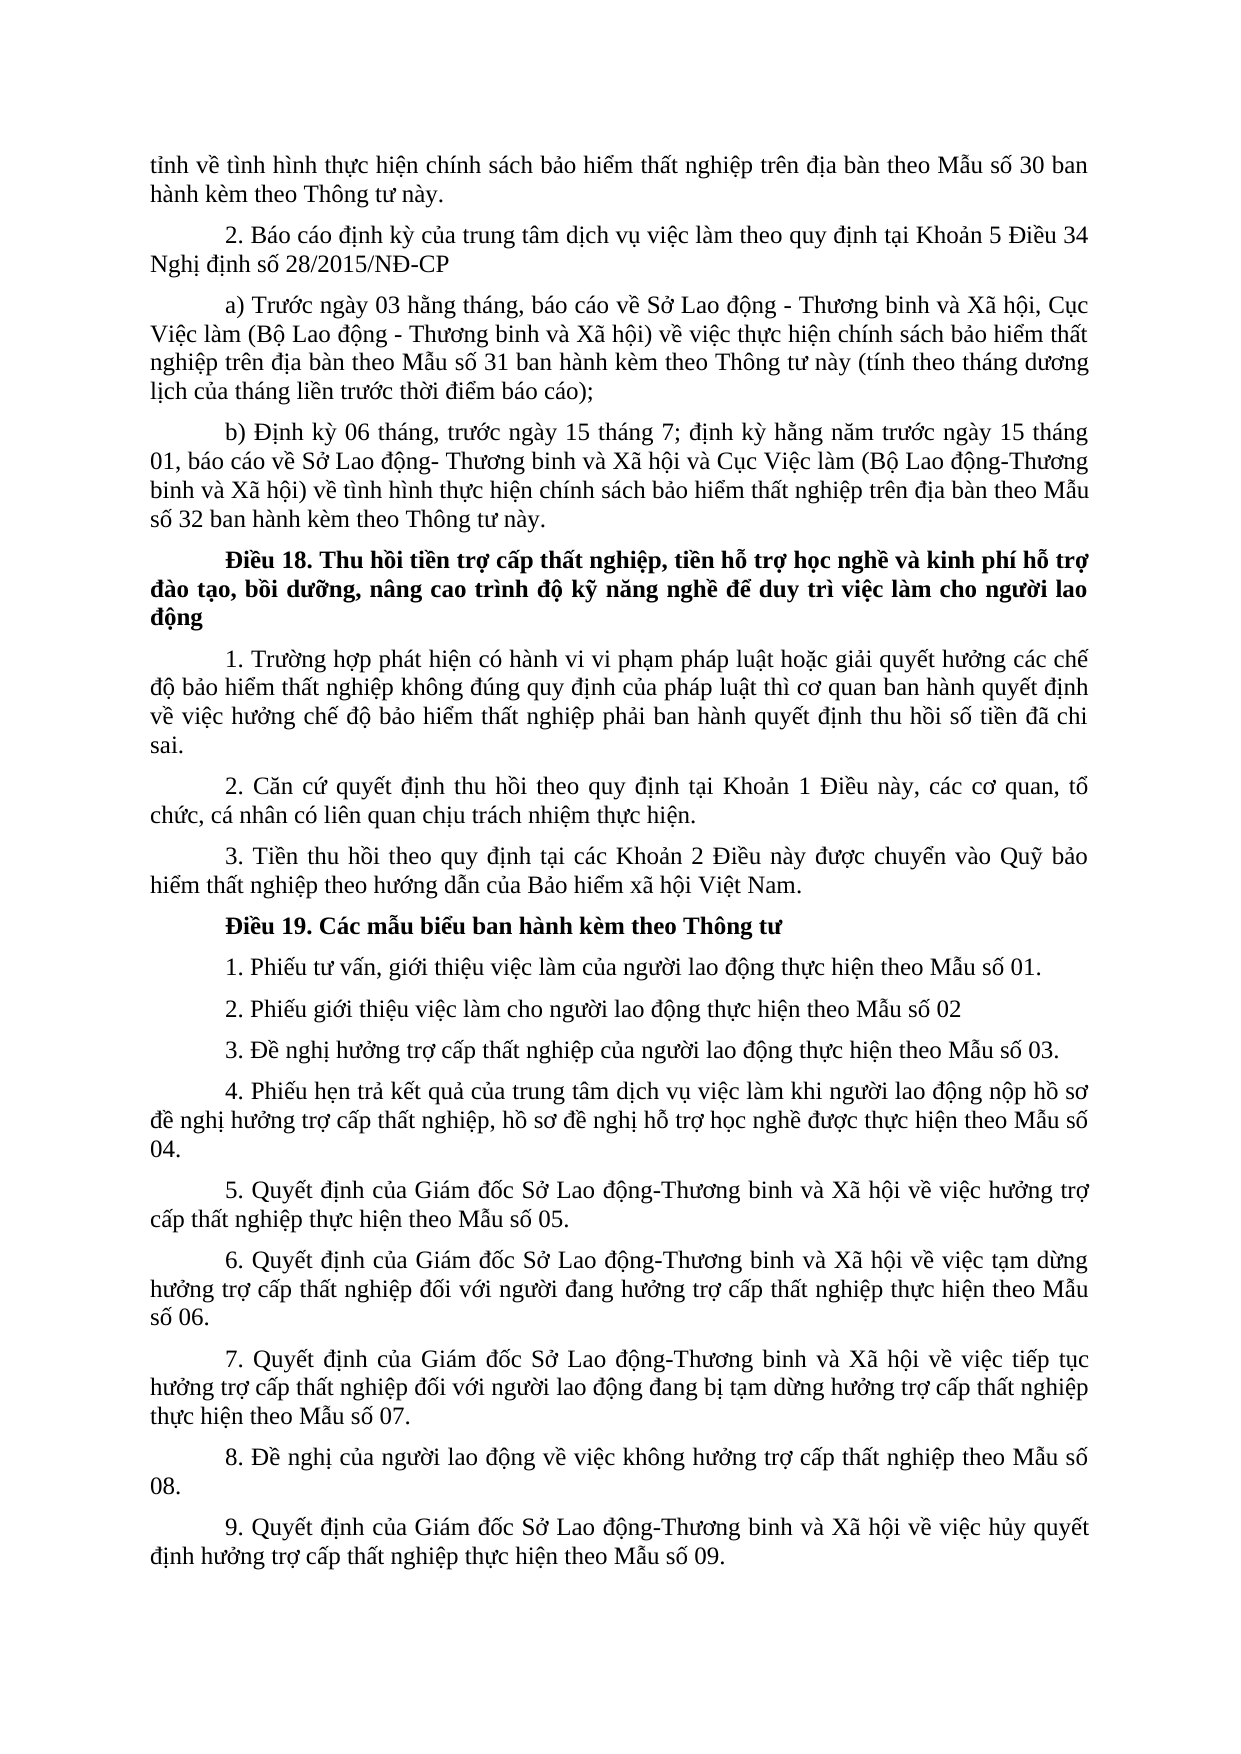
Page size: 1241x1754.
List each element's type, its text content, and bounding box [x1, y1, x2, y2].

text 8. Đề nghị của người lao động về việc không hưởng trợ cấp thất nghiệp theo Mẫu số 08. [150, 1442, 1090, 1500]
text 5. Quyết định của Giám đốc Sở Lao động-Thương binh và Xã hội về việc hưởng trợ cấp thất nghiệp thực hiện theo Mẫu số 05. [150, 1175, 1090, 1232]
text 2. Báo cáo định kỳ của trung tâm dịch vụ việc làm theo quy định tại Khoản 5 Điều 34 Nghị định số 28/2015/NĐ-CP [150, 220, 1090, 277]
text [150, 150, 1090, 207]
text b) Định kỳ 06 tháng, trước ngày 15 tháng 7; định kỳ hằng năm trước ngày 15 tháng 01, báo cáo về Sở Lao động- Thương binh và Xã hội và Cục Việc làm (Bộ Lao động-Thương binh và Xã hội) về tình hình thực hiện chính sách bảo hiểm thất nghiệp trên địa bàn theo Mẫu số 32 ban hành kèm theo Thông tư này. [150, 417, 1090, 532]
text 6. Quyết định của Giám đốc Sở Lao động-Thương binh và Xã hội về việc tạm dừng hưởng trợ cấp thất nghiệp đối với người đang hưởng trợ cấp thất nghiệp thực hiện theo Mẫu số 06. [150, 1245, 1090, 1331]
text Điều 18. Thu hồi tiền trợ cấp thất nghiệp, tiền hỗ trợ học nghề và kinh phí hỗ trợ đào tạo, bồi dưỡng, nâng cao trình độ kỹ năng nghề để duy trì việc làm cho người lao động [150, 545, 1090, 631]
text 3. Tiền thu hồi theo quy định tại các Khoản 2 Điều này được chuyển vào Quỹ bảo hiểm thất nghiệp theo hướng dẫn của Bảo hiểm xã hội Việt Nam. [150, 841, 1090, 899]
text Điều 19. Các mẫu biểu ban hành kèm theo Thông tư [150, 911, 1090, 940]
text 1. Phiếu tư vấn, giới thiệu việc làm của người lao động thực hiện theo Mẫu số 01. [150, 952, 1090, 981]
text 2. Căn cứ quyết định thu hồi theo quy định tại Khoản 1 Điều này, các cơ quan, tổ chức, cá nhân có liên quan chịu trách nhiệm thực hiện. [150, 771, 1090, 829]
text 9. Quyết định của Giám đốc Sở Lao động-Thương binh và Xã hội về việc hủy quyết định hưởng trợ cấp thất nghiệp thực hiện theo Mẫu số 09. [150, 1512, 1090, 1570]
text 4. Phiếu hẹn trả kết quả của trung tâm dịch vụ việc làm khi người lao động nộp hồ sơ đề nghị hưởng trợ cấp thất nghiệp, hồ sơ đề nghị hỗ trợ học nghề được thực hiện theo Mẫu số 04. [150, 1076, 1090, 1162]
text 7. Quyết định của Giám đốc Sở Lao động-Thương binh và Xã hội về việc tiếp tục hưởng trợ cấp thất nghiệp đối với người lao động đang bị tạm dừng hưởng trợ cấp thất nghiệp thực hiện theo Mẫu số 07. [150, 1344, 1090, 1430]
text 3. Đề nghị hưởng trợ cấp thất nghiệp của người lao động thực hiện theo Mẫu số 03. [150, 1035, 1090, 1064]
text 2. Phiếu giới thiệu việc làm cho người lao động thực hiện theo Mẫu số 02 [150, 994, 1090, 1022]
text a) Trước ngày 03 hằng tháng, báo cáo về Sở Lao động - Thương binh và Xã hội, Cục Việc làm (Bộ Lao động - Thương binh và Xã hội) về việc thực hiện chính sách bảo hiểm thất nghiệp trên địa bàn theo Mẫu số 31 ban hành kèm theo Thông tư này (tính theo tháng dương lịch của tháng liền trước thời điểm báo cáo); [150, 290, 1090, 405]
text 1. Trường hợp phát hiện có hành vi vi phạm pháp luật hoặc giải quyết hưởng các chế độ bảo hiểm thất nghiệp không đúng quy định của pháp luật thì cơ quan ban hành quyết định về việc hưởng chế độ bảo hiểm thất nghiệp phải ban hành quyết định thu hồi số tiền đã chi sai. [150, 644, 1090, 759]
